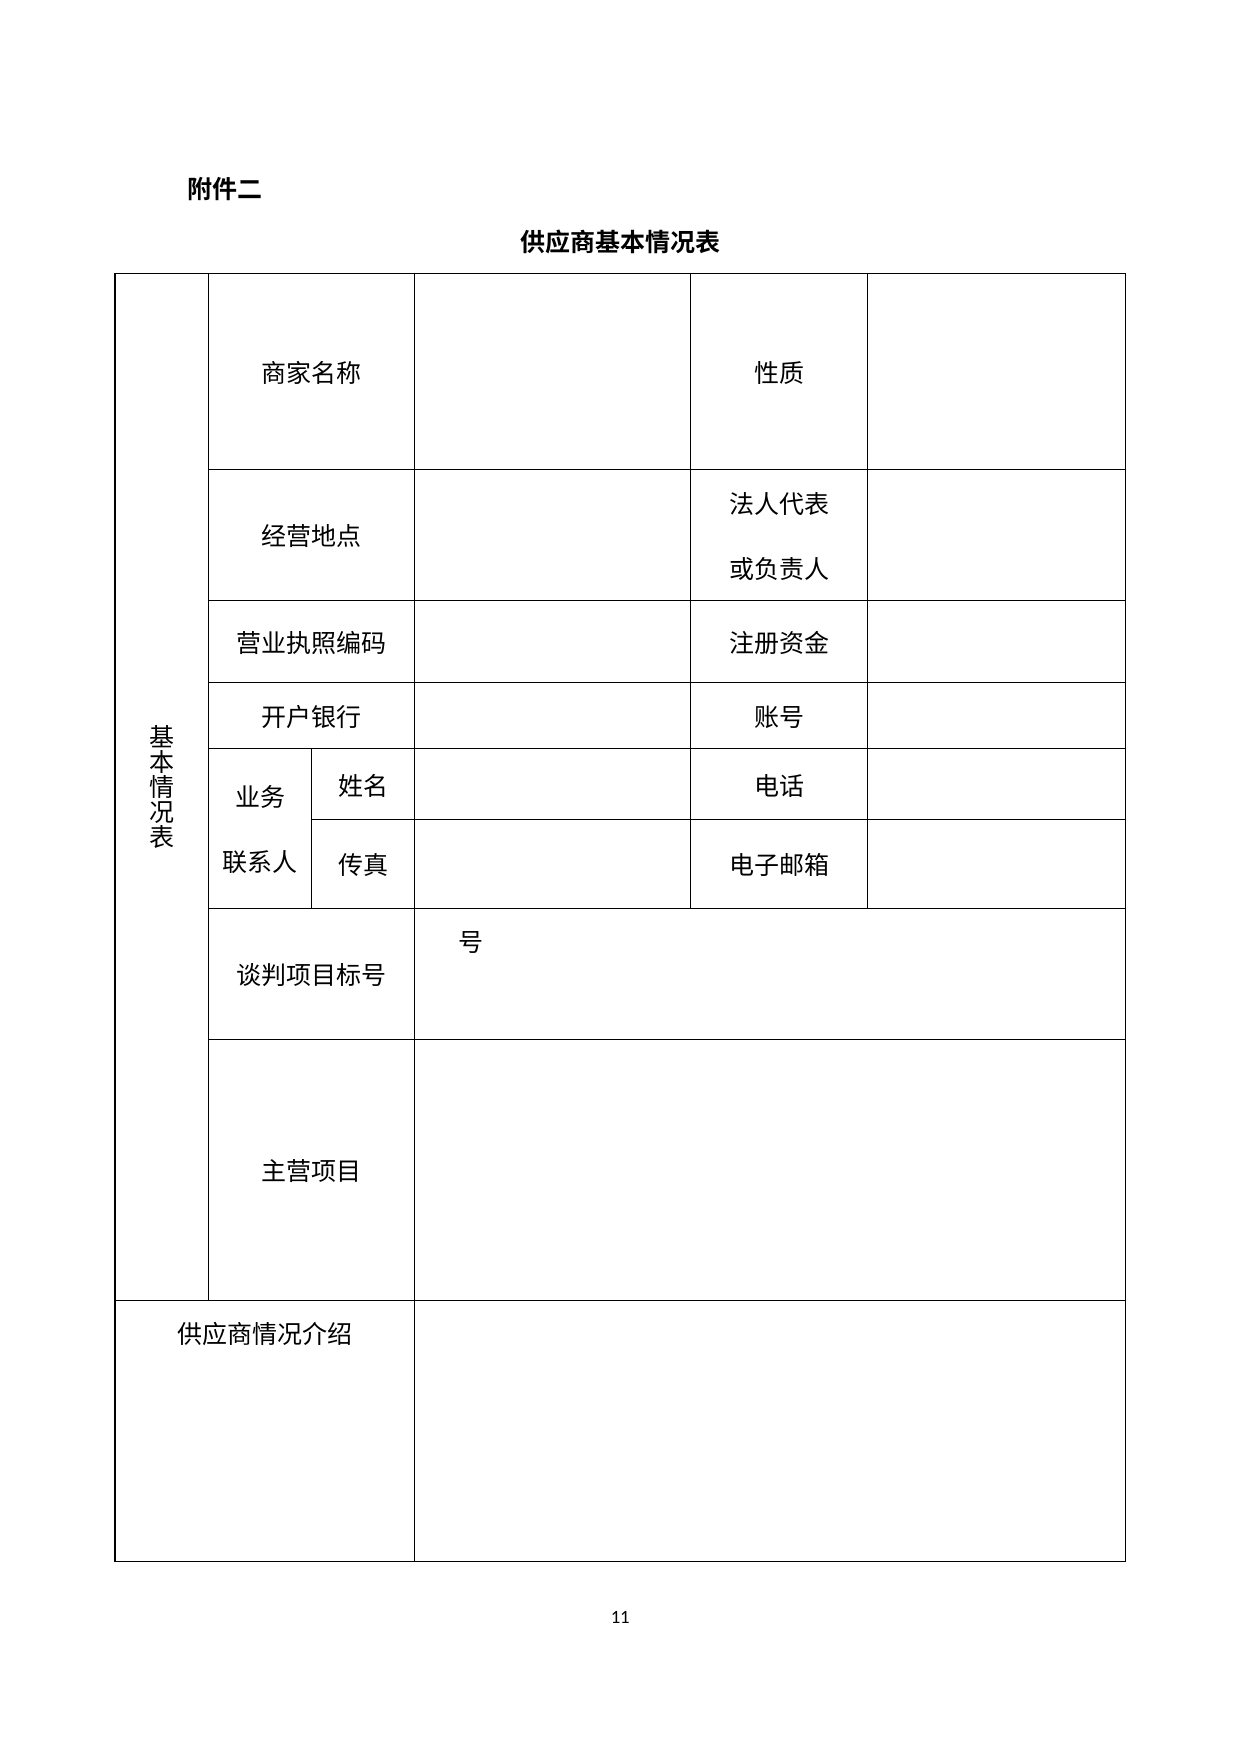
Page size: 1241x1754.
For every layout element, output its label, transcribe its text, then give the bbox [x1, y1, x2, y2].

table_cell [868, 470, 1125, 600]
table_cell [868, 601, 1125, 682]
table_cell [415, 470, 690, 600]
table_cell 谈判项目标号 [209, 909, 414, 1038]
text 供应商基本情况表 [187, 208, 1053, 273]
table_cell [415, 601, 690, 682]
table_cell 姓名 [312, 749, 414, 819]
table_cell 注册资金 [691, 601, 867, 682]
table_cell [415, 749, 690, 819]
table_cell 营业执照编码 [209, 601, 414, 682]
table_cell 法人代表 或负责人 [691, 470, 867, 600]
table_cell 供应商情况介绍 [116, 1301, 414, 1561]
table_header [868, 274, 1125, 469]
table_cell 业务 联系人 [209, 749, 311, 907]
table_cell [868, 683, 1125, 748]
table_cell [868, 749, 1125, 819]
table_header 商家名称 [209, 274, 414, 469]
table_cell 经营地点 [209, 470, 414, 600]
text 附件二 [187, 162, 1066, 208]
table_cell [415, 820, 690, 907]
table_cell [415, 683, 690, 748]
table_cell 账号 [691, 683, 867, 748]
table_cell [415, 1301, 1125, 1561]
table_header [415, 274, 690, 469]
table_cell 主营项目 [209, 1040, 414, 1299]
table_cell 电话 [691, 749, 867, 819]
table_cell [415, 1040, 1125, 1299]
table_cell 电子邮箱 [691, 820, 867, 907]
table_header 性质 [691, 274, 867, 469]
table_cell [868, 820, 1125, 907]
table_cell 传真 [312, 820, 414, 907]
table_cell 开户银行 [209, 683, 414, 748]
table_header 基本情况表 [116, 274, 208, 1299]
table_cell 号 [415, 909, 1125, 1038]
